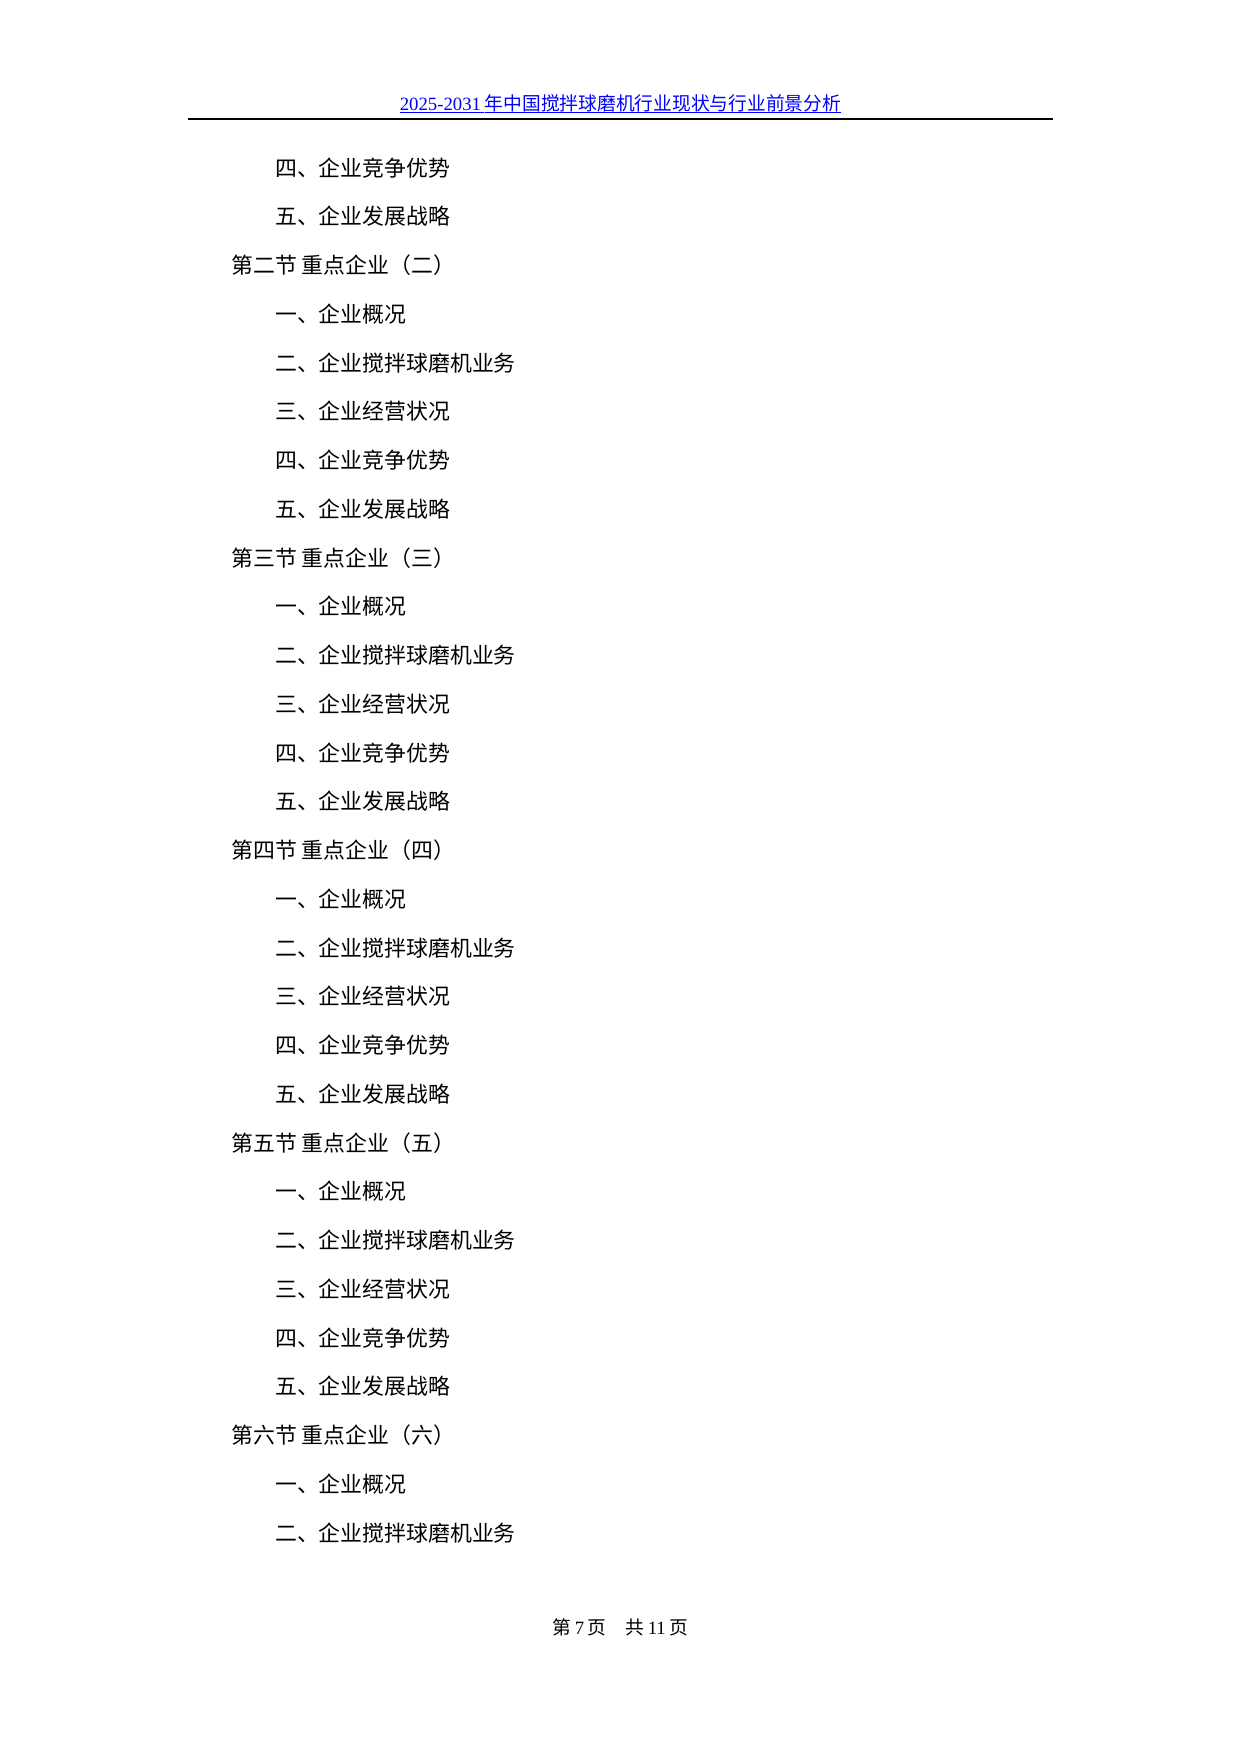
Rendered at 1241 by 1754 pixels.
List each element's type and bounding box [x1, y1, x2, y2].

text [187, 150, 1053, 1548]
